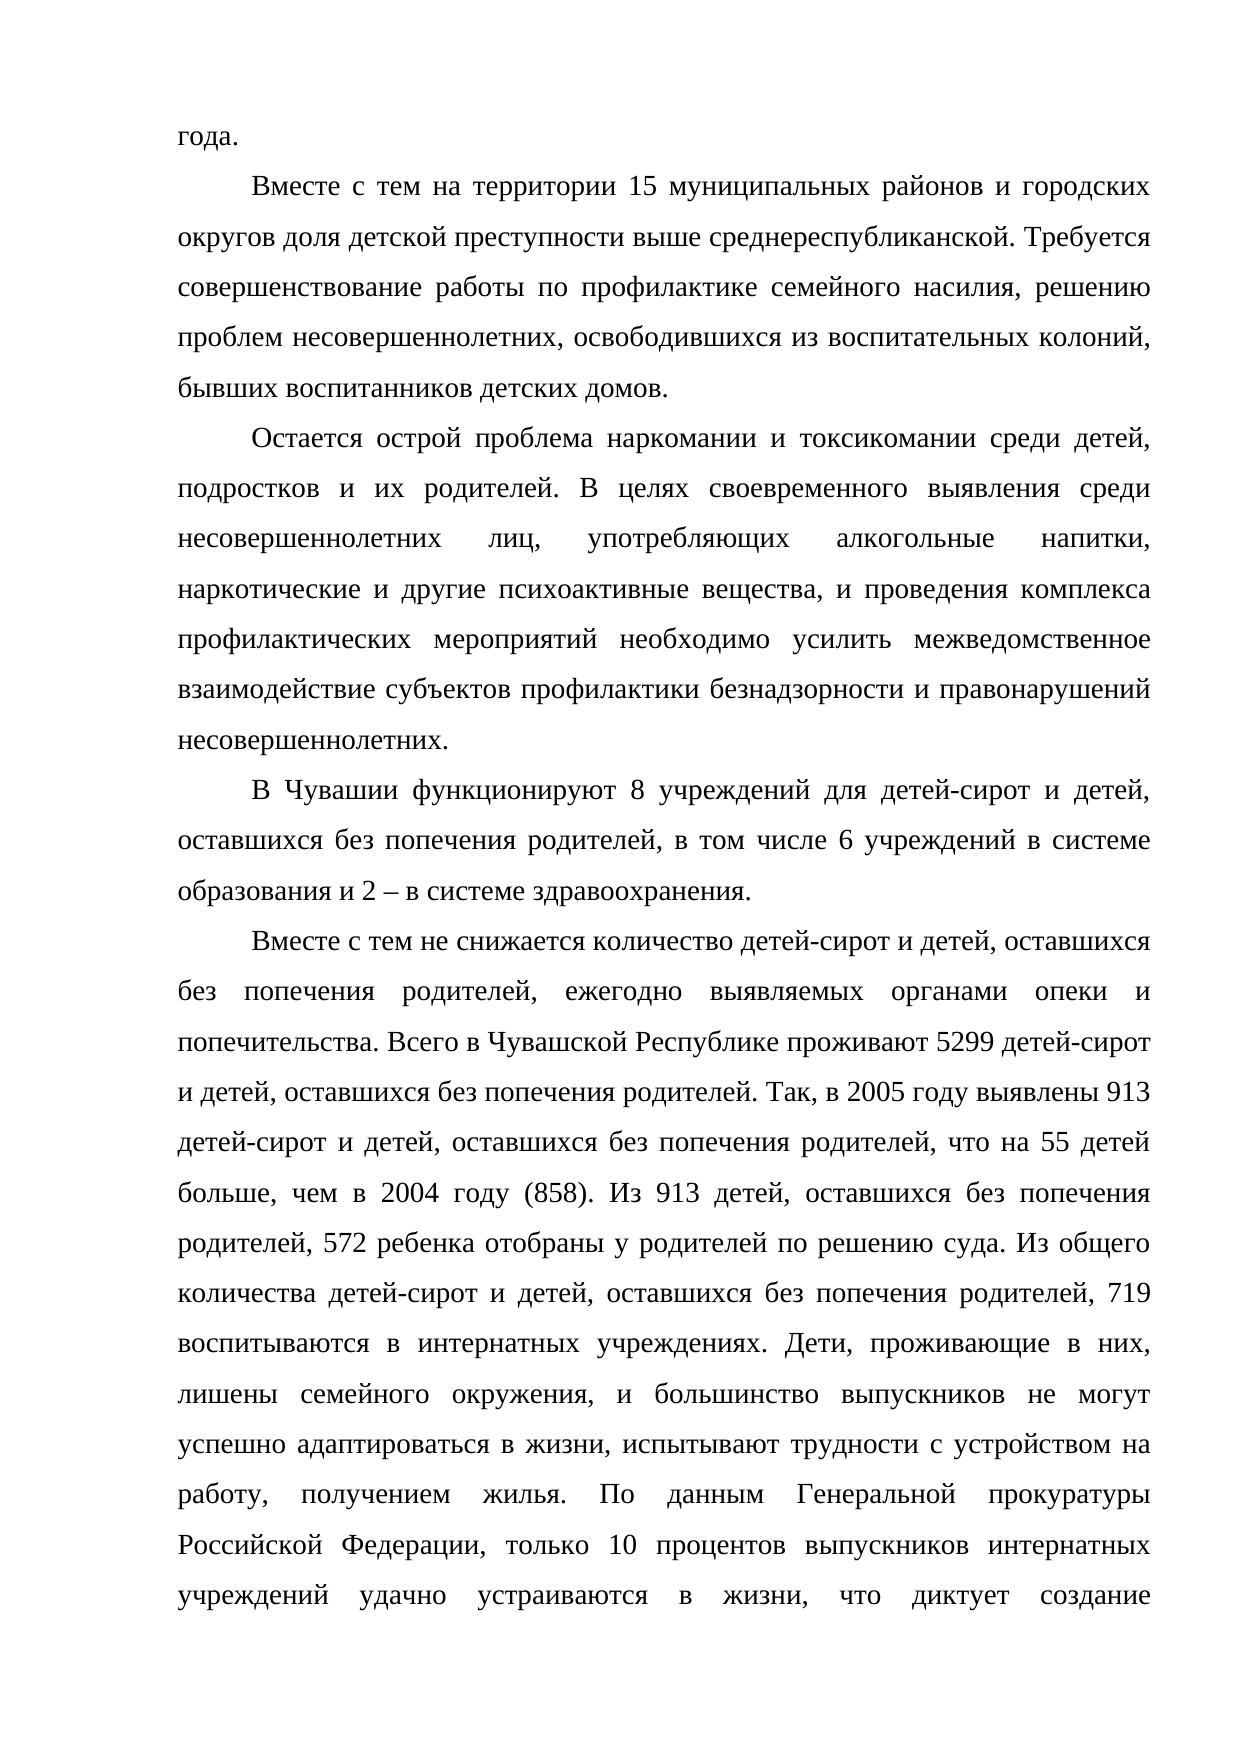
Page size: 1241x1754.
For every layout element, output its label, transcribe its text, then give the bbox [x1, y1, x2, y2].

text Вместе с тем на территории 15 муниципальных районов и городских округов доля детской преступности выше среднереспубликанской. Требуется совершенствование работы по профилактике семейного насилия, решению проблем несовершеннолетних, освободившихся из воспитательных колоний, бывших воспитанников детских домов. [177, 168, 1152, 403]
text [177, 923, 1152, 1611]
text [177, 118, 1152, 152]
text В Чувашии функционируют 8 учреждений для детей-сирот и детей, оставшихся без попечения родителей, в том числе 6 учреждений в системе образования и 2 – в системе здравоохранения. [177, 772, 1152, 906]
text Остается острой проблема наркомании и токсикомании среди детей, подростков и их родителей. В целях своевременного выявления среди несовершеннолетних лиц, употребляющих алкогольные напитки, наркотические и другие психоактивные вещества, и проведения комплекса профилактических мероприятий необходимо усилить межведомственное взаимодействие субъектов профилактики безнадзорности и правонарушений несовершеннолетних. [177, 420, 1152, 755]
